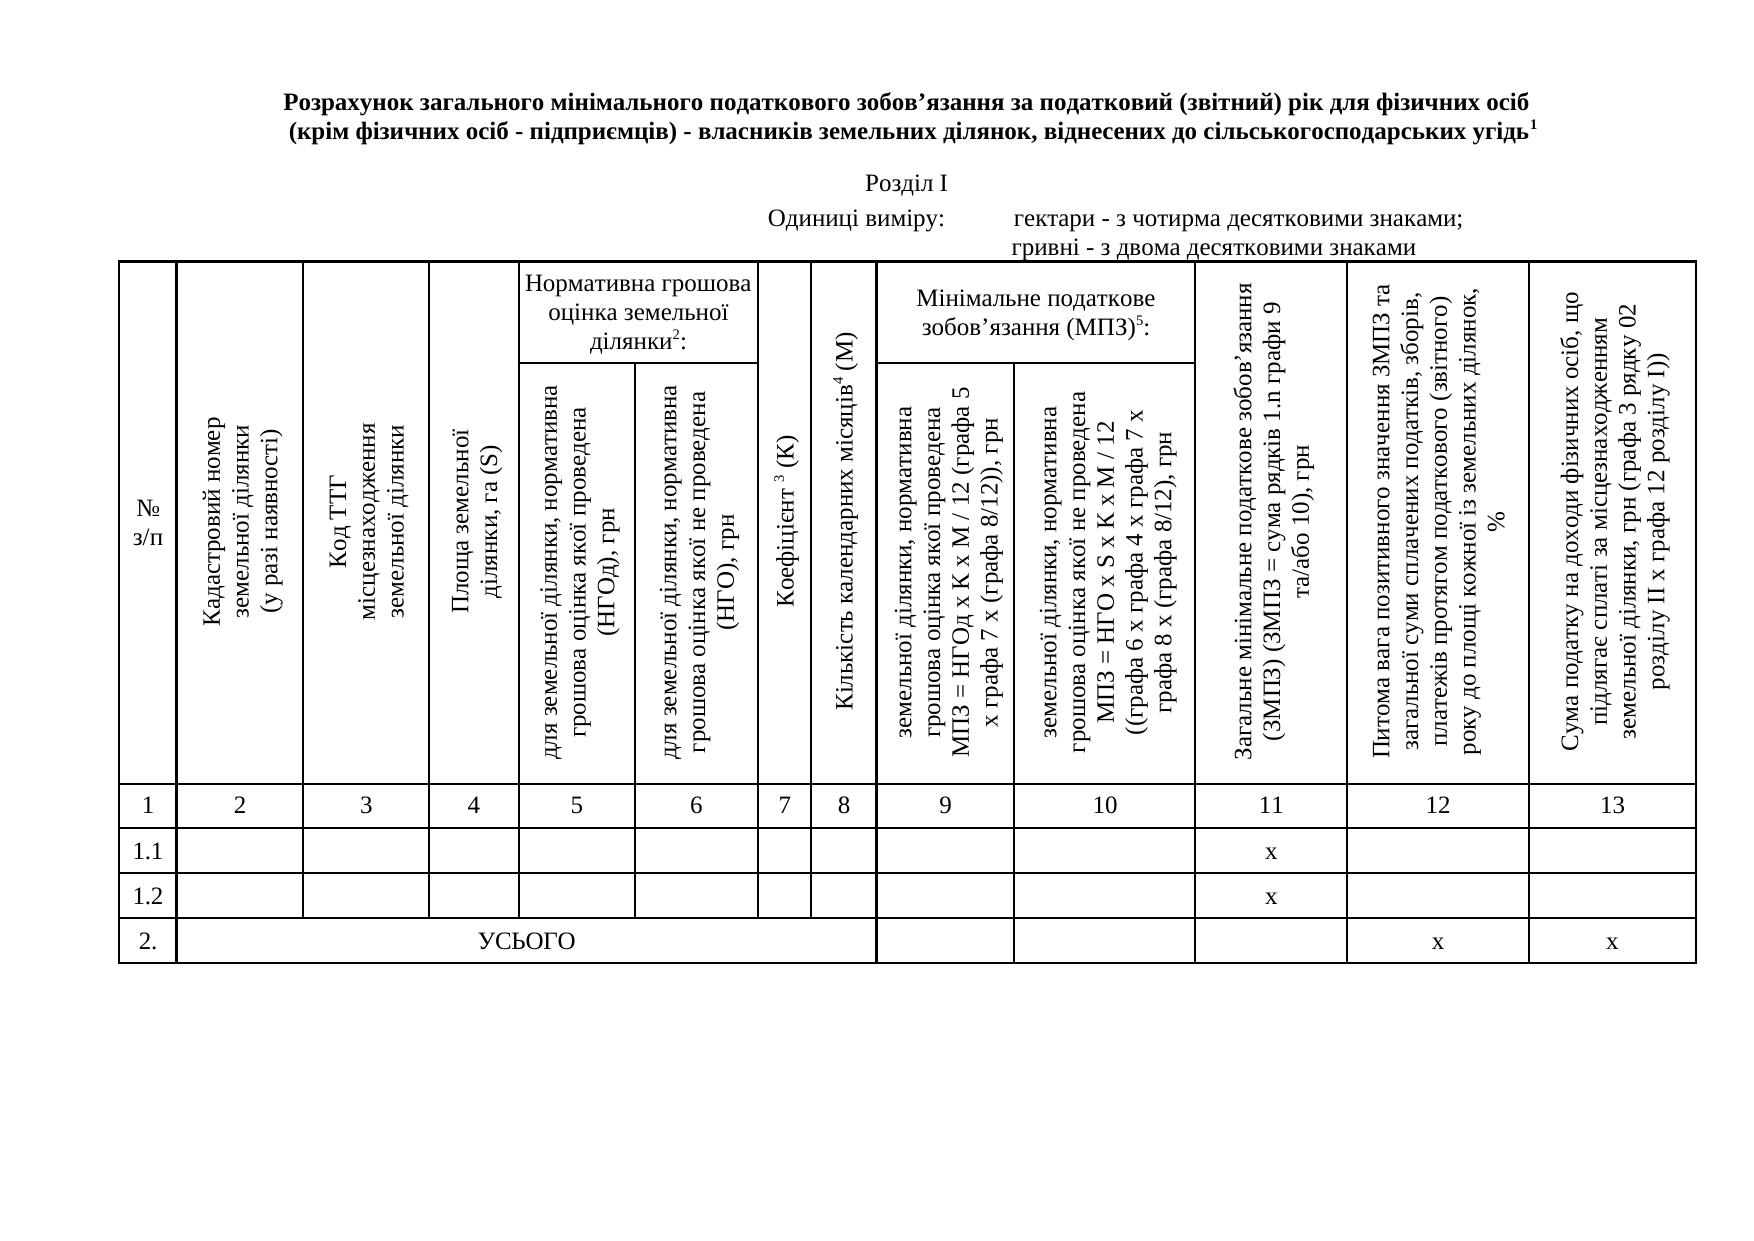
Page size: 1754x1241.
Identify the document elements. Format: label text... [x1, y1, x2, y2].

table_header Загальне мінімальне податкове зобов’язання (ЗМПЗ) (ЗМПЗ = сума рядків 1.n графи 9 та/або 10), грн [1196, 263, 1346, 782]
table_cell [759, 829, 810, 872]
table_header Код ТТГ місцезнаходження земельної ділянки [304, 263, 428, 782]
table_cell х [1348, 919, 1528, 962]
table_cell [430, 829, 518, 872]
table_cell [1530, 829, 1695, 872]
table_cell 1 [120, 785, 175, 827]
table_cell [520, 874, 634, 917]
text Одиниці виміру: гектари - з чотирма десятковими знаками; [162, 203, 1695, 232]
table_cell 9 [878, 785, 1013, 827]
table_cell 6 [636, 785, 757, 827]
table_cell [878, 919, 1013, 962]
table_cell 2 [178, 785, 302, 827]
table_header Сума податку на доходи фізичних осіб, що підлягає сплаті за місцезнаходженням земельної ділянки, грн (графа 3 рядку 02 розділу ІІ х графа 12 розділу І)) [1530, 263, 1695, 782]
table_cell 3 [304, 785, 428, 827]
table_cell [1196, 919, 1346, 962]
table_cell х [1196, 874, 1346, 917]
table_cell [1015, 874, 1194, 917]
table_cell [430, 874, 518, 917]
table_cell для земельної ділянки, нормативна грошова оцінка якої проведена (НГОд), грн [520, 364, 634, 782]
table_cell 5 [520, 785, 634, 827]
table_cell 4 [430, 785, 518, 827]
table_cell [1348, 829, 1528, 872]
table_cell УСЬОГО [178, 919, 875, 962]
table_cell [812, 829, 875, 872]
table_header Площа земельної ділянки, га (S) [430, 263, 518, 782]
table_header Нормативна грошова оцінка земельної ділянки2: [520, 263, 757, 362]
table_cell [636, 874, 757, 917]
table_cell [759, 874, 810, 917]
table_header Мінімальне податкове зобов’язання (МПЗ)5: [878, 263, 1194, 362]
table_cell [878, 874, 1013, 917]
table_cell [304, 874, 428, 917]
table_header Коефіцієнт 3 (К) [759, 263, 810, 782]
table_cell [1348, 874, 1528, 917]
table_header № з/п [120, 263, 175, 782]
table_cell [178, 829, 302, 872]
table_cell [636, 829, 757, 872]
table_cell [520, 829, 634, 872]
table_cell [178, 874, 302, 917]
table_cell 8 [812, 785, 875, 827]
text гривні - з двома десятковими знаками [768, 232, 1695, 260]
table_cell 12 [1348, 785, 1528, 827]
table_cell х [1196, 829, 1346, 872]
table_cell 2. [120, 919, 175, 962]
table_cell [1530, 874, 1695, 917]
table_cell земельної ділянки, нормативна грошова оцінка якої проведена МПЗ = НГОд х К х М / 12 (графа 5 х графа 7 х (графа 8/12)), грн [878, 364, 1013, 782]
table_cell 1.1 [120, 829, 175, 872]
text Розрахунок загального мінімального податкового зобов’язання за податковий (звітний) рік для фізичних осіб (крім фізичних осіб - підприємців) - власників земельних ділянок, віднесених до сільськогосподарських угідь1 [118, 87, 1695, 144]
table_cell 11 [1196, 785, 1346, 827]
table_cell [878, 829, 1013, 872]
table_cell 13 [1530, 785, 1695, 827]
table_cell земельної ділянки, нормативна грошова оцінка якої не проведена МПЗ = НГО х S х К х М / 12 ((графа 6 х графа 4 х графа 7 х графа 8 х (графа 8/12), грн [1015, 364, 1194, 782]
table_cell [304, 829, 428, 872]
table_header Кадастровий номер земельної ділянки (у разі наявності) [178, 263, 302, 782]
table_cell [812, 874, 875, 917]
table_cell для земельної ділянки, нормативна грошова оцінка якої не проведена (НГО), грн [636, 364, 757, 782]
table_cell 10 [1015, 785, 1194, 827]
table_cell [1015, 919, 1194, 962]
table_header Питома вага позитивного значення ЗМПЗ та загальної суми сплачених податків, зборів, платежів протягом податкового (звітного) року до площі кожної із земельних ділянок, % [1348, 263, 1528, 782]
table_header Кількість календарних місяців4 (М) [812, 263, 875, 782]
text Розділ І [118, 168, 1695, 197]
table_cell [1015, 829, 1194, 872]
table_cell 1.2 [120, 874, 175, 917]
table_cell 7 [759, 785, 810, 827]
table_cell х [1530, 919, 1695, 962]
